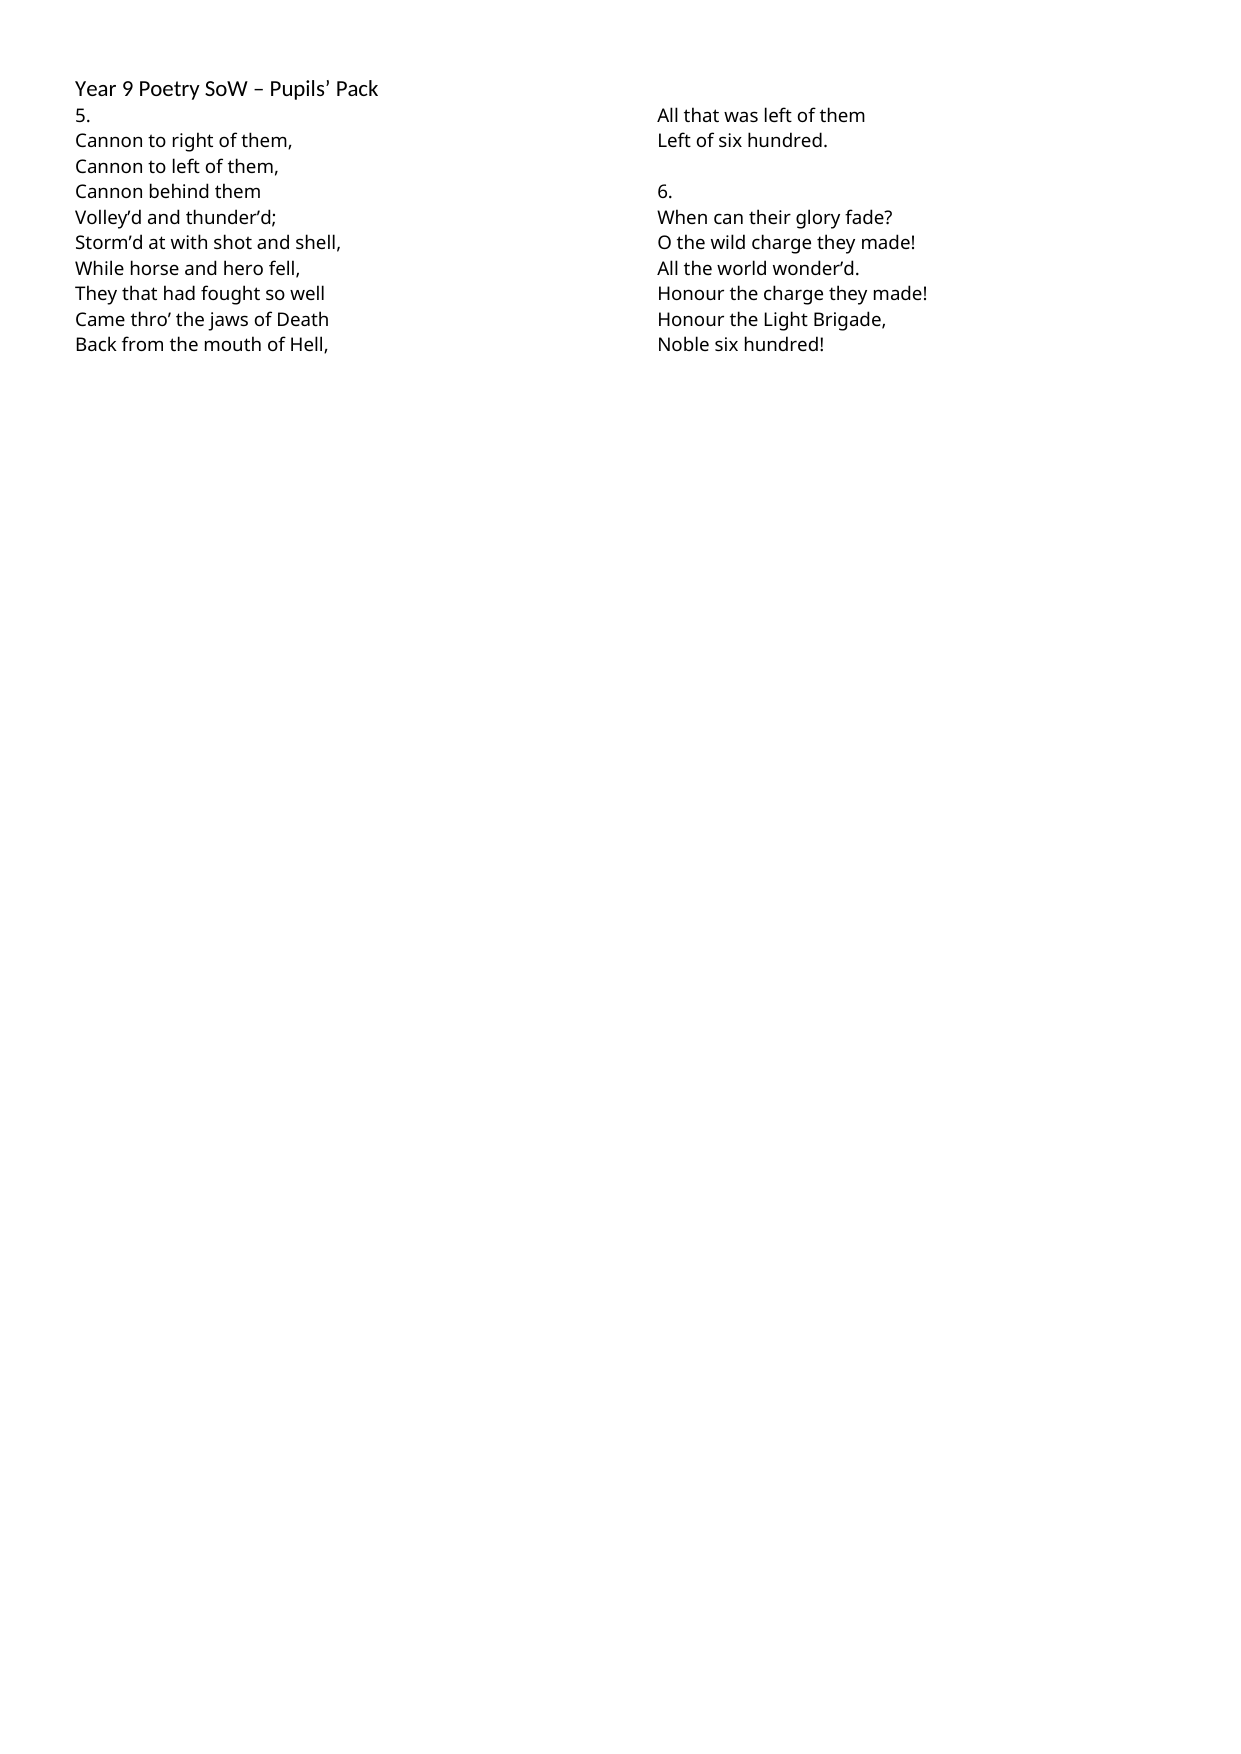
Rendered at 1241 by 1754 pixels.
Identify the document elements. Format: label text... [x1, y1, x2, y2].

text Honour the charge they made! [657, 281, 1165, 306]
text Cannon to right of them, [75, 127, 583, 153]
text Cannon to left of them, [75, 153, 583, 178]
text All the world wonder’d. [657, 255, 1165, 281]
text O the wild charge they made! [657, 229, 1165, 255]
text While horse and hero fell, [75, 255, 583, 281]
text Back from the mouth of Hell, [75, 332, 583, 357]
text 5. [75, 102, 583, 127]
text When can their glory fade? [657, 204, 1165, 229]
text Storm’d at with shot and shell, [75, 229, 583, 255]
text Volley’d and thunder’d; [75, 204, 583, 229]
text Cannon behind them [75, 178, 583, 204]
text Left of six hundred. [657, 127, 1165, 153]
text 6. [657, 178, 1165, 204]
text All that was left of them [657, 102, 1165, 127]
text Noble six hundred! [657, 332, 1165, 357]
text They that had fought so well [75, 281, 583, 306]
text Honour the Light Brigade, [657, 306, 1165, 332]
text Came thro’ the jaws of Death [75, 306, 583, 332]
